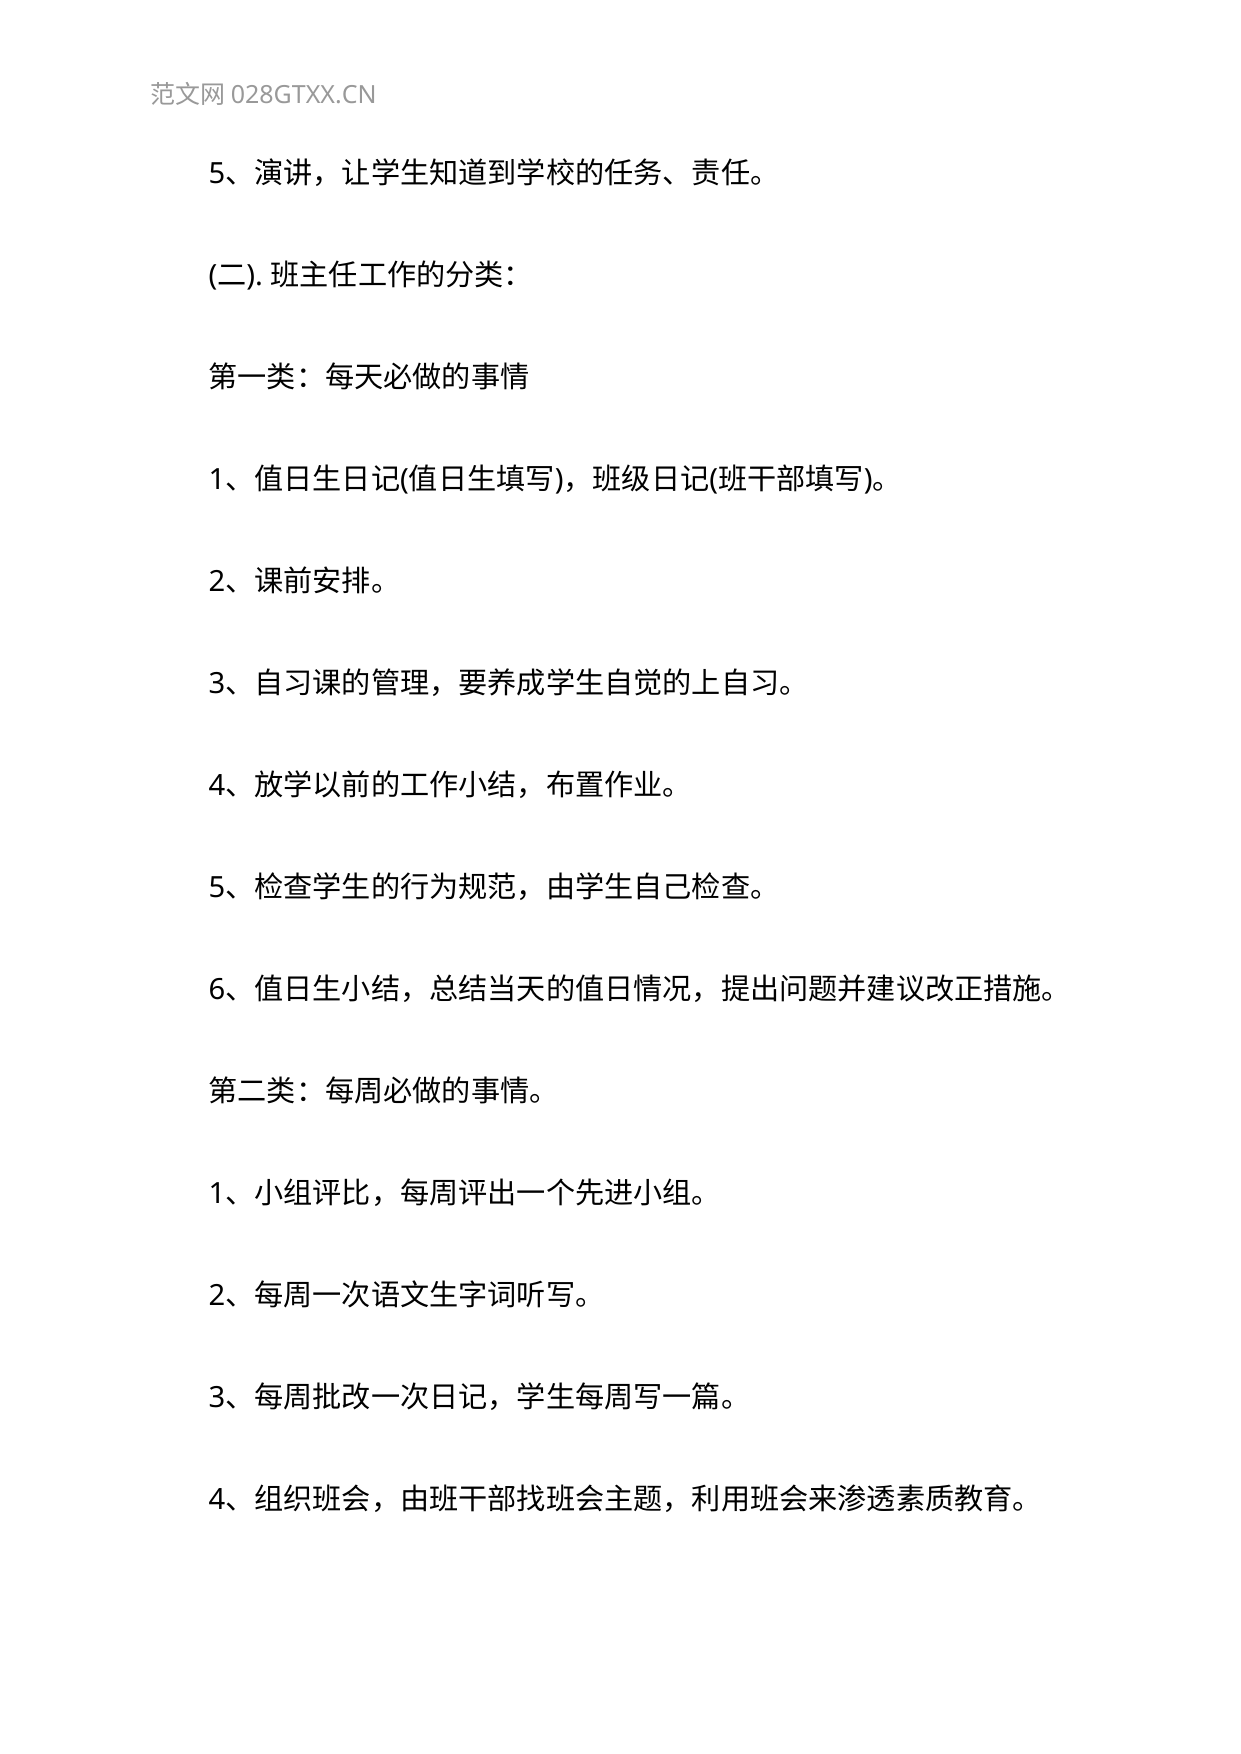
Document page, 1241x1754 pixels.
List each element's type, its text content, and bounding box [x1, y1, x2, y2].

text 2、课前安排。 [150, 558, 1090, 600]
text 5、演讲，让学生知道到学校的任务、责任。 [150, 150, 1090, 192]
text 5、检查学生的行为规范，由学生自己检查。 [150, 864, 1090, 906]
text 3、每周批改一次日记，学生每周写一篇。 [150, 1373, 1090, 1416]
text 第二类：每周必做的事情。 [150, 1068, 1090, 1110]
text 2、每周一次语文生字词听写。 [150, 1271, 1090, 1314]
text 第一类：每天必做的事情 [150, 354, 1090, 396]
text 1、值日生日记(值日生填写)，班级日记(班干部填写)。 [150, 456, 1090, 498]
text 1、小组评比，每周评出一个先进小组。 [150, 1169, 1090, 1212]
text 6、值日生小结，总结当天的值日情况，提出问题并建议改正措施。 [150, 966, 1090, 1008]
text 3、自习课的管理，要养成学生自觉的上自习。 [150, 660, 1090, 702]
text 4、组织班会，由班干部找班会主题，利用班会来渗透素质教育。 [150, 1475, 1090, 1518]
text 4、放学以前的工作小结，布置作业。 [150, 762, 1090, 804]
text (二). 班主任工作的分类： [150, 252, 1090, 294]
